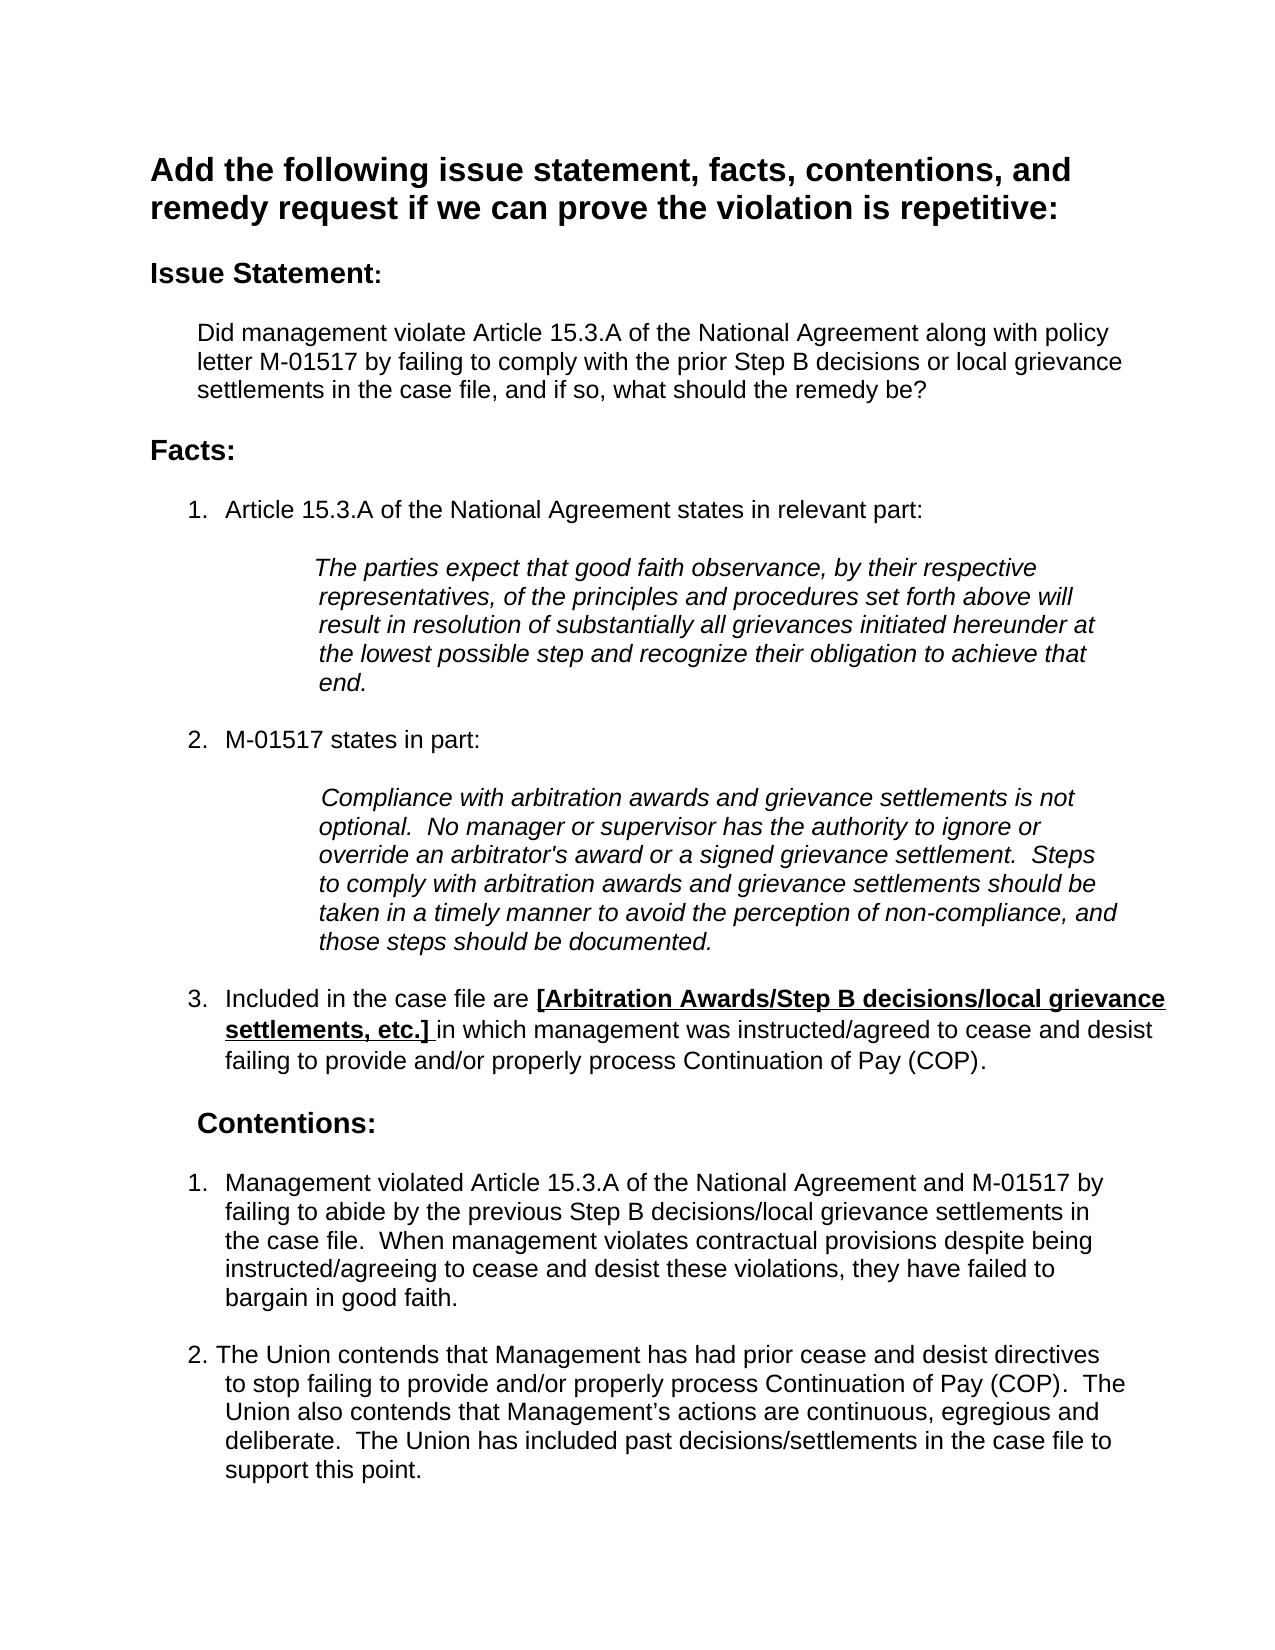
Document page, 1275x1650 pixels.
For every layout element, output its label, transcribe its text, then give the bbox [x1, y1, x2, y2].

list Facts: [150, 433, 1125, 466]
list Issue Statement: [150, 256, 1125, 289]
list The Union contends that Management has had prior cease and desist directives to stop failing to provide and/or properly process Continuation of Pay (COP). The Union also contends that Management’s actions are continuous, egregious and deliberate. The Union has included past decisions/settlements in the case file to support this point. [187, 1340, 1170, 1484]
list The parties expect that good faith observance, by their respective representatives, of the principles and procedures set forth above will result in resolution of substantially all grievances initiated hereunder at the lowest possible step and recognize their obligation to achieve that end. [300, 553, 1125, 696]
list Compliance with arbitration awards and grievance settlements is not optional. No manager or supervisor has the authority to ignore or override an arbitrator's award or a signed grievance settlement. Steps to comply with arbitration awards and grievance settlements should be taken in a timely manner to avoid the perception of non-compliance, and those steps should be documented. [300, 783, 1125, 955]
list Article 15.3.A of the National Agreement states in relevant part: [187, 495, 1125, 524]
list Contentions: [197, 1106, 1125, 1139]
list Add the following issue statement, facts, contentions, and remedy request if we can prove the violation is repetitive: [150, 150, 1125, 227]
list Management violated Article 15.3.A of the National Agreement and M-01517 by failing to abide by the previous Step B decisions/local grievance settlements in the case file. When management violates contractual provisions despite being instructed/agreeing to cease and desist these violations, they have failed to bargain in good faith. [187, 1168, 1125, 1312]
list M-01517 states in part: [187, 725, 1125, 754]
list Included in the case file are [Arbitration Awards/Step B decisions/local grievance settlements, etc.] in which management was instructed/agreed to cease and desist failing to provide and/or properly process Continuation of Pay (COP). [187, 984, 1170, 1075]
list Did management violate Article 15.3.A of the National Agreement along with policy letter M-01517 by failing to comply with the prior Step B decisions or local grievance settlements in the case file, and if so, what should the remedy be? [197, 318, 1125, 404]
